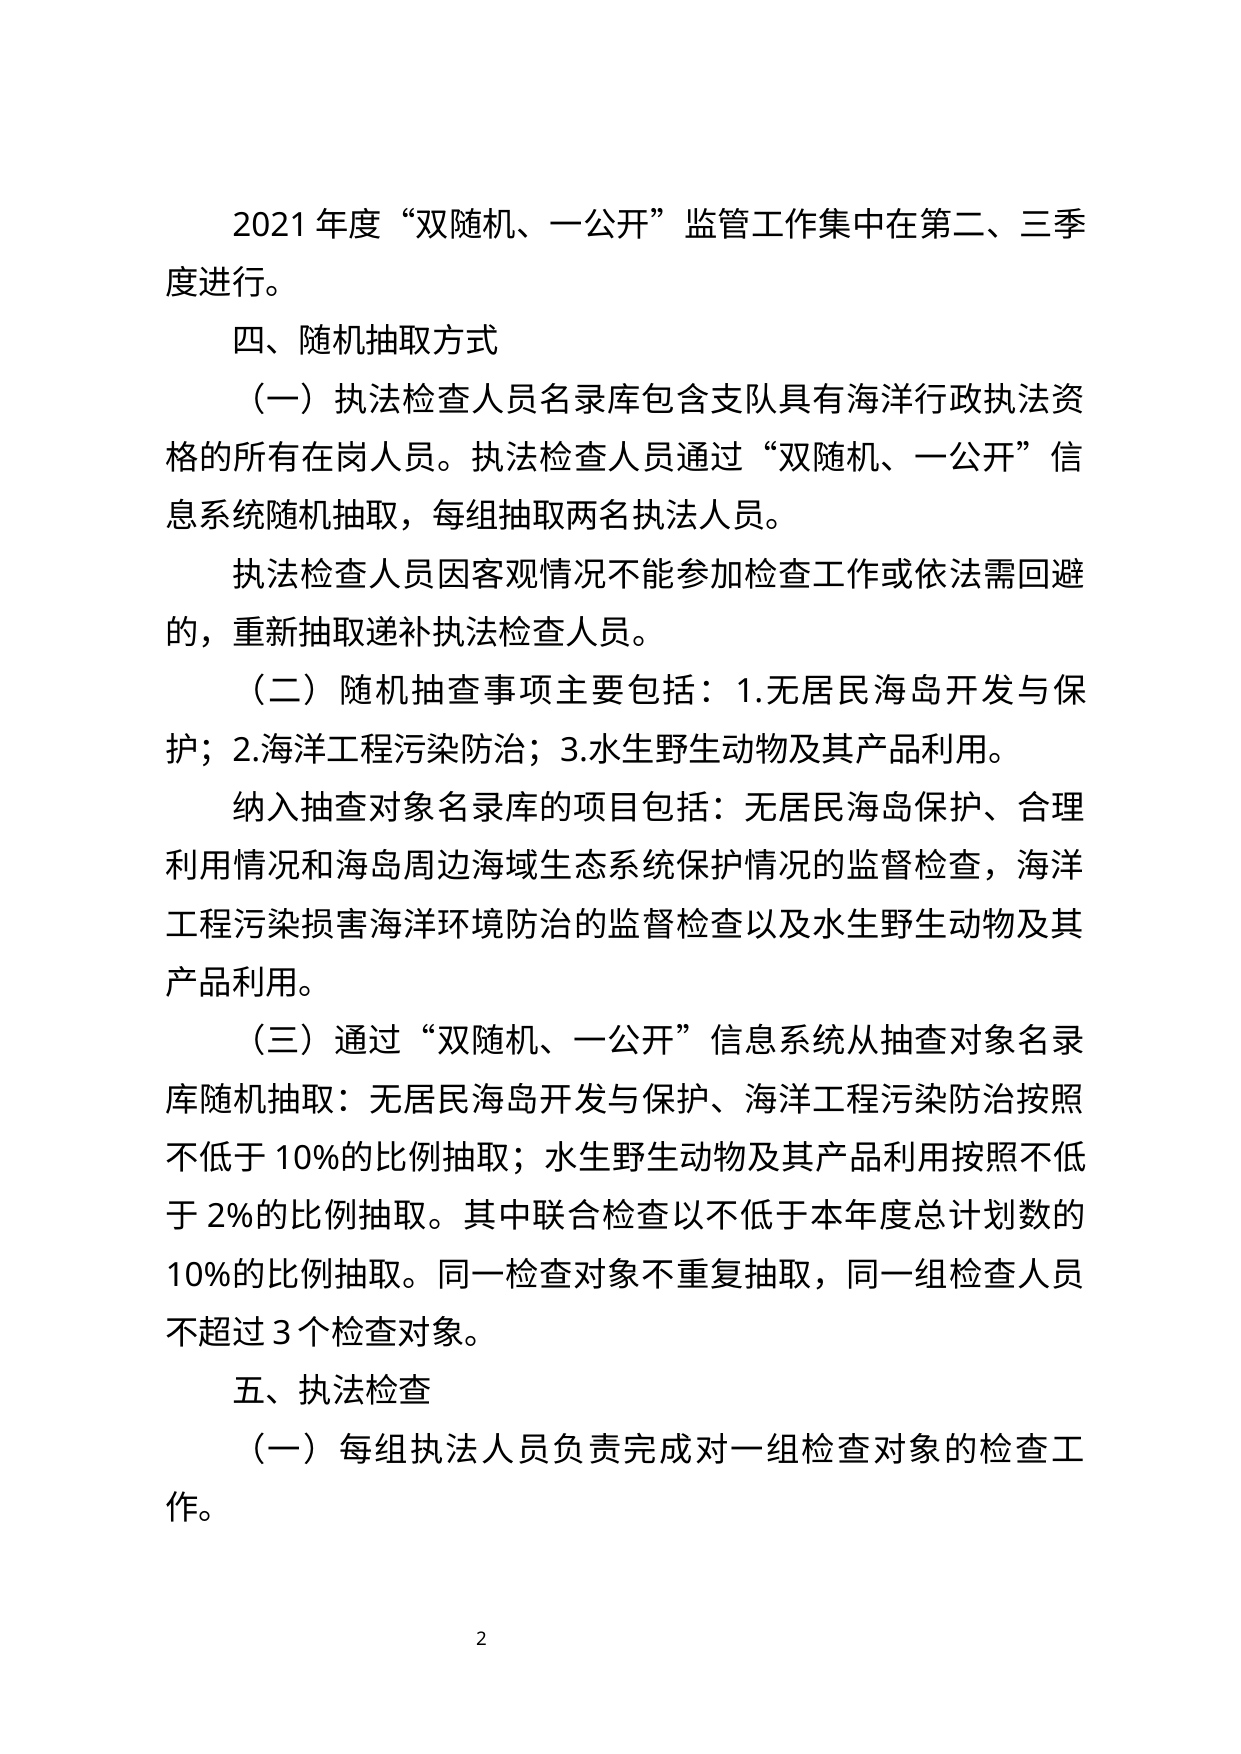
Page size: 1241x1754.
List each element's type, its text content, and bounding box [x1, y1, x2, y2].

text （二）随机抽查事项主要包括：1.无居民海岛开发与保护；2.海洋工程污染防治；3.水生野生动物及其产品利用。 [165, 656, 1087, 773]
text 纳入抽查对象名录库的项目包括：无居民海岛保护、合理利用情况和海岛周边海域生态系统保护情况的监督检查，海洋工程污染损害海洋环境防治的监督检查以及水生野生动物及其产品利用。 [165, 773, 1087, 1006]
text （一）每组执法人员负责完成对一组检查对象的检查工作。 [165, 1414, 1087, 1531]
text 四、随机抽取方式 [165, 306, 1087, 364]
text （三）通过“双随机、一公开”信息系统从抽查对象名录库随机抽取：无居民海岛开发与保护、海洋工程污染防治按照不低于10%的比例抽取；水生野生动物及其产品利用按照不低于2%的比例抽取。其中联合检查以不低于本年度总计划数的10%的比例抽取。同一检查对象不重复抽取，同一组检查人员不超过3个检查对象。 [165, 1006, 1087, 1356]
text 执法检查人员因客观情况不能参加检查工作或依法需回避的，重新抽取递补执法检查人员。 [165, 539, 1087, 656]
text 五、执法检查 [165, 1356, 1087, 1414]
text 2021年度“双随机、一公开”监管工作集中在第二、三季度进行。 [165, 189, 1087, 306]
text （一）执法检查人员名录库包含支队具有海洋行政执法资格的所有在岗人员。执法检查人员通过“双随机、一公开”信息系统随机抽取，每组抽取两名执法人员。 [165, 364, 1087, 539]
